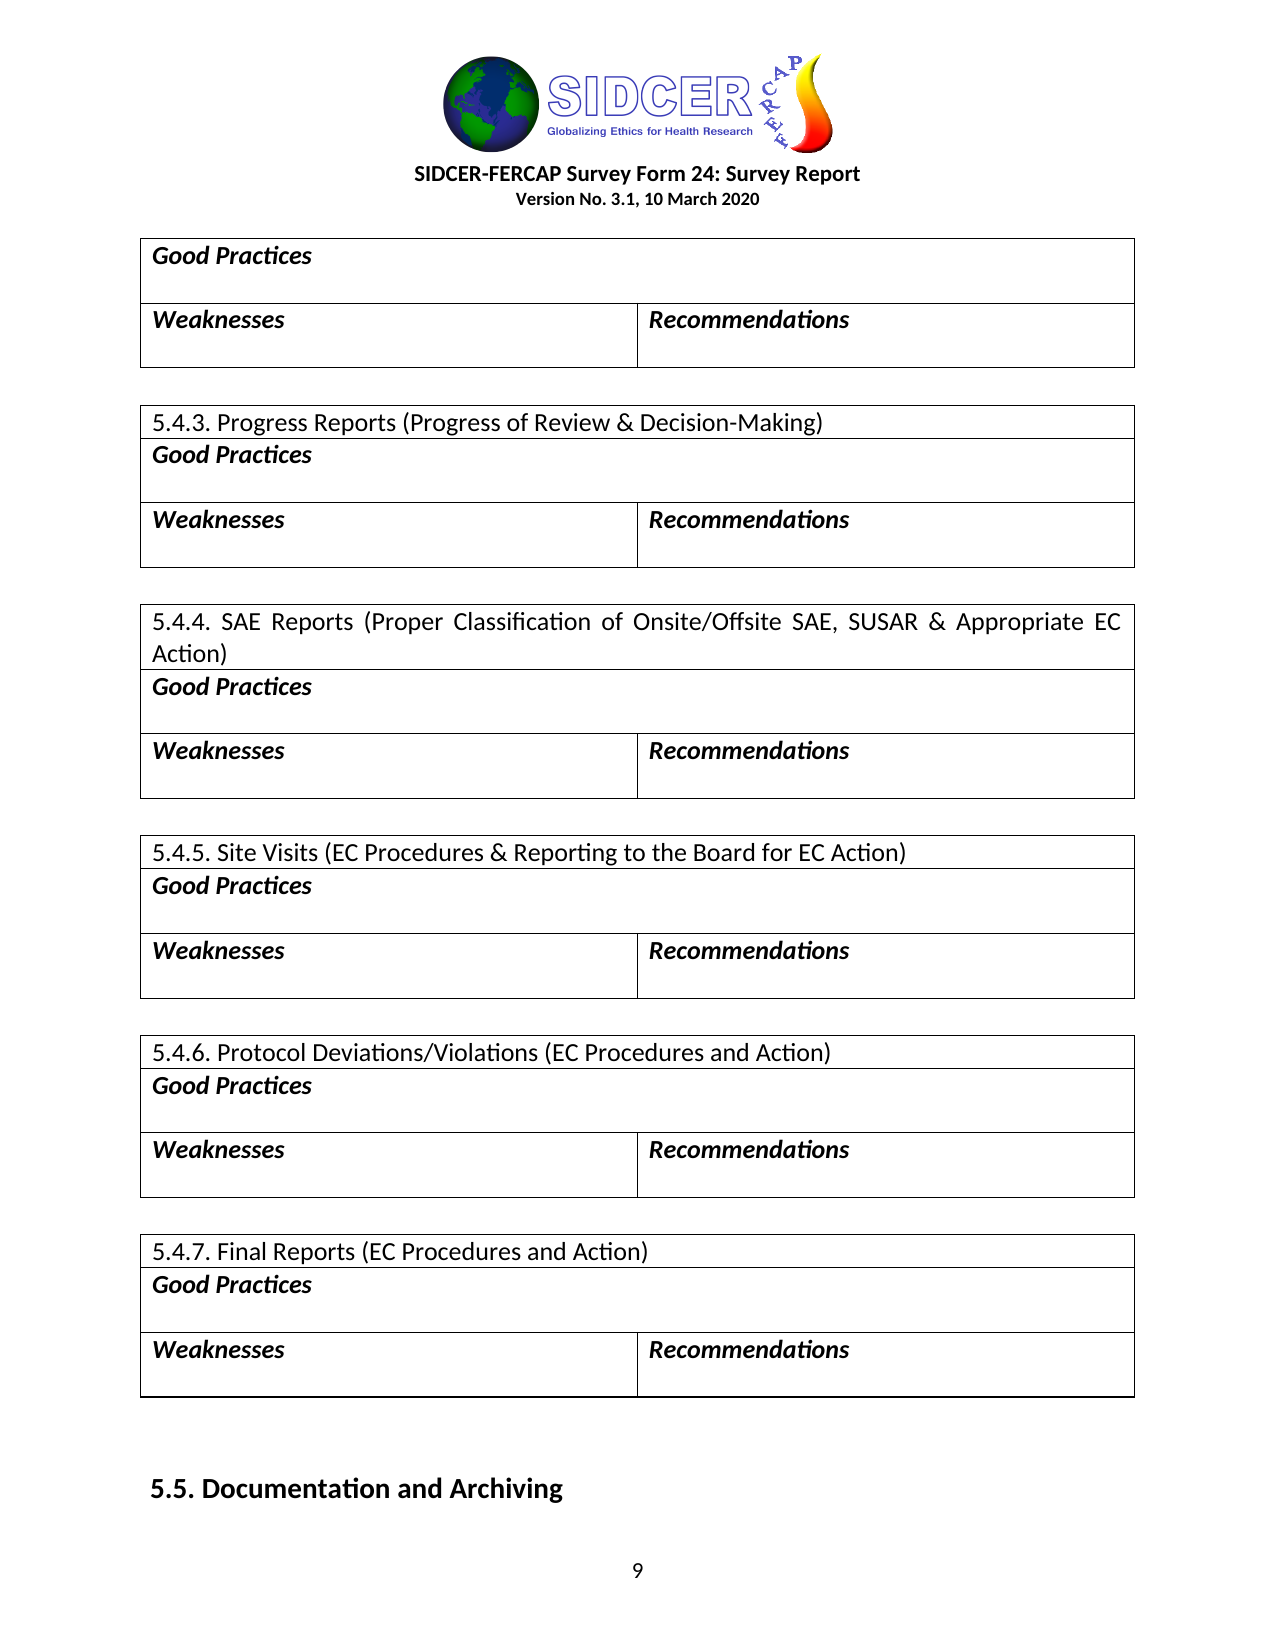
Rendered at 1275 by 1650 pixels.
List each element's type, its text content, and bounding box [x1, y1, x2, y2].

table_cell Weaknesses [141, 304, 637, 367]
table_cell Good Practices [141, 1069, 1134, 1132]
table_cell Recommendations [638, 304, 1134, 367]
table_header 5.4.3. Progress Reports (Progress of Review & Decision-Making) [141, 406, 1134, 437]
table_cell Good Practices [141, 239, 1134, 303]
table_header 5.4.7. Final Reports (EC Procedures and Action) [141, 1235, 1134, 1267]
table_cell Weaknesses [141, 734, 637, 798]
table_cell Recommendations [638, 503, 1134, 567]
table_cell Good Practices [141, 439, 1134, 502]
text 5.5. Documentation and Archiving [150, 1470, 1125, 1506]
table_cell Weaknesses [141, 1133, 637, 1197]
table_header 5.4.5. Site Visits (EC Procedures & Reporting to the Board for EC Action) [141, 836, 1134, 868]
table_cell Recommendations [638, 1333, 1134, 1396]
picture [438, 45, 837, 161]
table_cell Good Practices [141, 670, 1134, 733]
table_header 5.4.4. SAE Reports (Proper Classification of Onsite/Offsite SAE, SUSAR & Appropriate EC Action) [141, 605, 1134, 669]
table_header 5.4.6. Protocol Deviations/Violations (EC Procedures and Action) [141, 1036, 1134, 1068]
table_cell Recommendations [638, 1133, 1134, 1197]
table_cell Recommendations [638, 934, 1134, 997]
table_cell Weaknesses [141, 1333, 637, 1396]
table_cell Good Practices [141, 869, 1134, 933]
table_cell Recommendations [638, 734, 1134, 798]
table_cell Weaknesses [141, 503, 637, 567]
table_cell Good Practices [141, 1268, 1134, 1332]
table_cell Weaknesses [141, 934, 637, 997]
